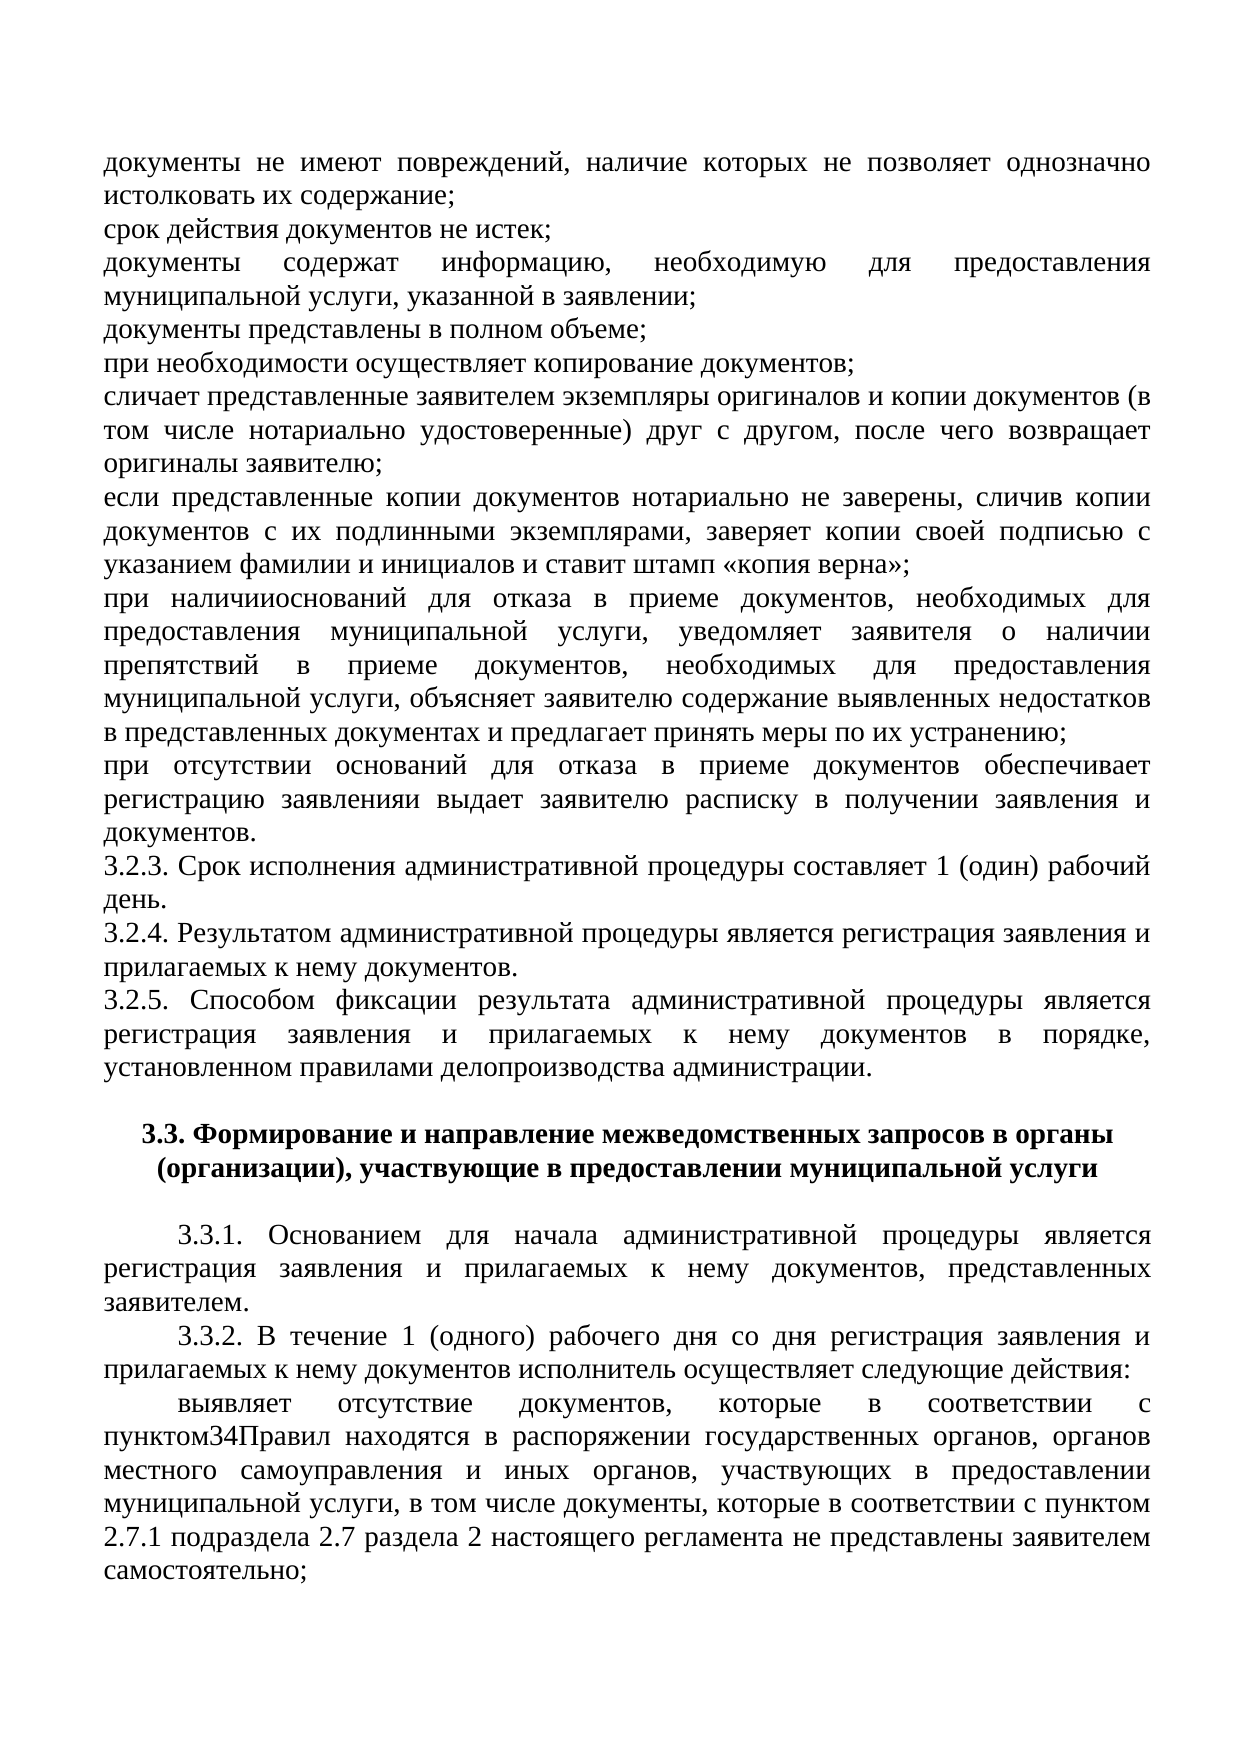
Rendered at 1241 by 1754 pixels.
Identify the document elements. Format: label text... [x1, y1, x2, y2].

text документы содержат информацию, необходимую для предоставления муниципальной услуги, указанной в заявлении; [103, 244, 1152, 311]
text 3.3.2. В течение 1 (одного) рабочего дня со дня регистрация заявления и прилагаемых к нему документов исполнитель осуществляет следующие действия: [103, 1318, 1152, 1385]
text 3.3.1. Основанием для начала административной процедуры является регистрация заявления и прилагаемых к нему документов, представленных заявителем. [103, 1217, 1152, 1318]
text выявляет отсутствие документов, которые в соответствии с пунктом34Правил находятся в распоряжении государственных органов, органов местного самоуправления и иных органов, участвующих в предоставлении муниципальной услуги, в том числе документы, которые в соответствии с пунктом 2.7.1 подраздела 2.7 раздела 2 настоящего регламента не представлены заявителем самостоятельно; [103, 1385, 1152, 1586]
text при наличииоснований для отказа в приеме документов, необходимых для предоставления муниципальной услуги, уведомляет заявителя о наличии препятствий в приеме документов, необходимых для предоставления муниципальной услуги, объясняет заявителю содержание выявленных недостатков в представленных документах и предлагает принять меры по их устранению; [103, 580, 1152, 747]
text 3.2.4. Результатом административной процедуры является регистрация заявления и прилагаемых к нему документов. [103, 915, 1152, 982]
text документы не имеют повреждений, наличие которых не позволяет однозначно истолковать их содержание; [103, 144, 1152, 211]
text срок действия документов не истек; [103, 211, 1152, 244]
text при необходимости осуществляет копирование документов; [103, 345, 1152, 378]
text при отсутствии оснований для отказа в приеме документов обеспечивает регистрацию заявленияи выдает заявителю расписку в получении заявления и документов. [103, 747, 1152, 848]
text сличает представленные заявителем экземпляры оригиналов и копии документов (в том числе нотариально удостоверенные) друг с другом, после чего возвращает оригиналы заявителю; [103, 378, 1152, 479]
text если представленные копии документов нотариально не заверены, сличив копии документов с их подлинными экземплярами, заверяет копии своей подписью с указанием фамилии и инициалов и ставит штамп «копия верна»; [103, 479, 1152, 580]
text 3.2.3. Срок исполнения административной процедуры составляет 1 (один) рабочий день. [103, 848, 1152, 915]
text 3.2.5. Способом фиксации результата административной процедуры является регистрация заявления и прилагаемых к нему документов в порядке, установленном правилами делопроизводства администрации. [103, 982, 1152, 1083]
text документы представлены в полном объеме; [103, 311, 1152, 345]
text 3.3. Формирование и направление межведомственных запросов в органы (организации), участвующие в предоставлении муниципальной услуги [103, 1116, 1152, 1183]
